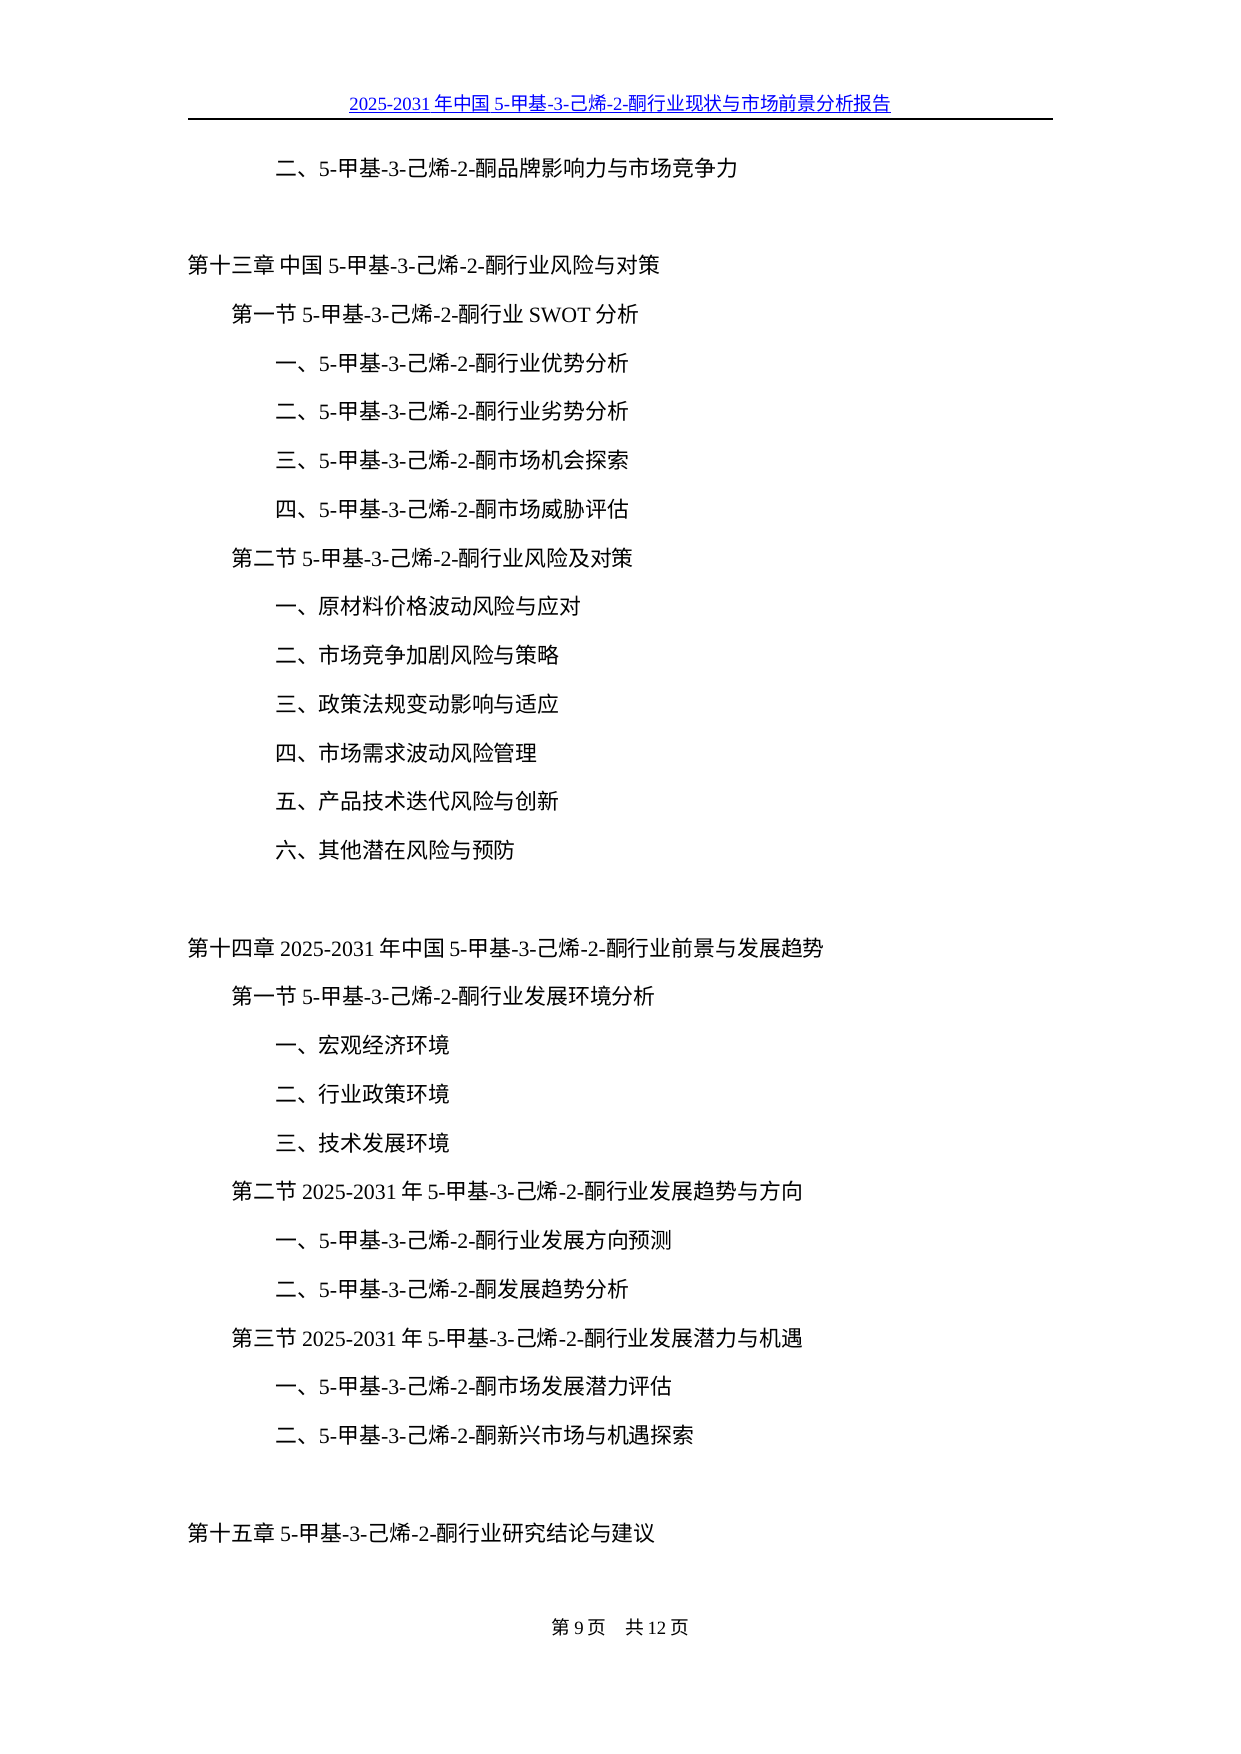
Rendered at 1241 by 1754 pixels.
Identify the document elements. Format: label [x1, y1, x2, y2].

text [187, 150, 1053, 1548]
